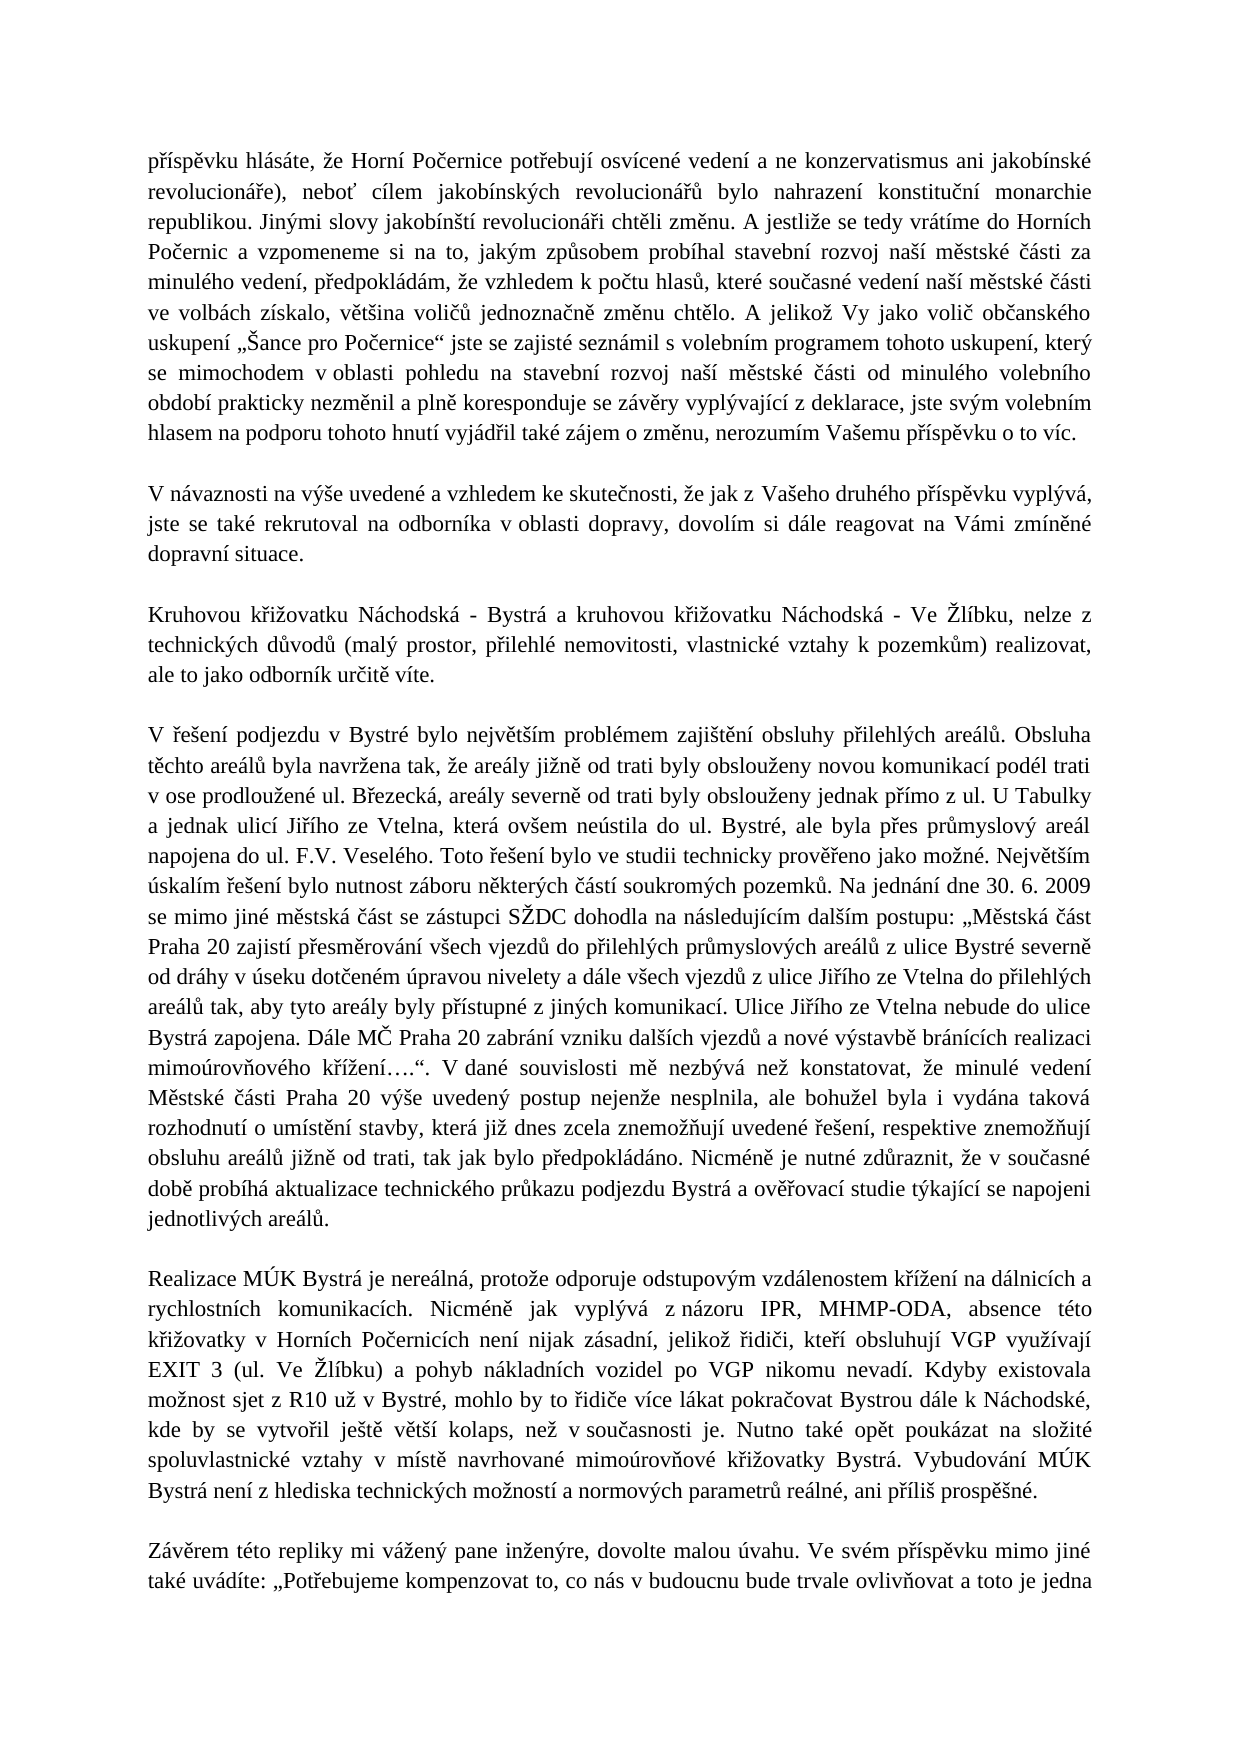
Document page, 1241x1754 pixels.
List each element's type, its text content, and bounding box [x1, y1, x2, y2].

text Kruhovou křižovatku Náchodská - Bystrá a kruhovou křižovatku Náchodská - Ve Žlíbku, nelze z technických důvodů (malý prostor, přilehlé nemovitosti, vlastnické vztahy k pozemkům) realizovat, ale to jako odborník určitě víte. [148, 601, 1093, 687]
text V návaznosti na výše uvedené a vzhledem ke skutečnosti, že jak z Vašeho druhého příspěvku vyplývá, jste se také rekrutoval na odborníka v oblasti dopravy, dovolím si dále reagovat na Vámi zmíněné dopravní situace. [148, 480, 1093, 567]
text Realizace MÚK Bystrá je nereálná, protože odporuje odstupovým vzdálenostem křížení na dálnicích a rychlostních komunikacích. Nicméně jak vyplývá z názoru IPR, MHMP-ODA, absence této křižovatky v Horních Počernicích není nijak zásadní, jelikož řidiči, kteří obsluhují VGP využívají EXIT 3 (ul. Ve Žlíbku) a pohyb nákladních vozidel po VGP nikomu nevadí. Kdyby existovala možnost sjet z R10 už v Bystré, mohlo by to řidiče více lákat pokračovat Bystrou dále k Náchodské, kde by se vytvořil ještě větší kolaps, než v současnosti je. Nutno také opět poukázat na složité spoluvlastnické vztahy v místě navrhované mimoúrovňové křižovatky Bystrá. Vybudování MÚK Bystrá není z hlediska technických možností a normových parametrů reálné, ani příliš prospěšné. [148, 1265, 1093, 1503]
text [148, 148, 1093, 446]
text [148, 1537, 1093, 1594]
text V řešení podjezdu v Bystré bylo největším problémem zajištění obsluhy přilehlých areálů. Obsluha těchto areálů byla navržena tak, že areály jižně od trati byly obslouženy novou komunikací podél trati v ose prodloužené ul. Březecká, areály severně od trati byly obslouženy jednak přímo z ul. U Tabulky a jednak ulicí Jiřího ze Vtelna, která ovšem neústila do ul. Bystré, ale byla přes průmyslový areál napojena do ul. F.V. Veselého. Toto řešení bylo ve studii technicky prověřeno jako možné. Největším úskalím řešení bylo nutnost záboru některých částí soukromých pozemků. Na jednání dne 30. 6. 2009 se mimo jiné městská část se zástupci SŽDC dohodla na následujícím dalším postupu: „Městská část Praha 20 zajistí přesměrování všech vjezdů do přilehlých průmyslových areálů z ulice Bystré severně od dráhy v úseku dotčeném úpravou nivelety a dále všech vjezdů z ulice Jiřího ze Vtelna do přilehlých areálů tak, aby tyto areály byly přístupné z jiných komunikací. Ulice Jiřího ze Vtelna nebude do ulice Bystrá zapojena. Dále MČ Praha 20 zabrání vzniku dalších vjezdů a nové výstavbě bránících realizaci mimoúrovňového křížení….“. V dané souvislosti mě nezbývá než konstatovat, že minulé vedení Městské části Praha 20 výše uvedený postup nejenže nesplnila, ale bohužel byla i vydána taková rozhodnutí o umístění stavby, která již dnes zcela znemožňují uvedené řešení, respektive znemožňují obsluhu areálů jižně od trati, tak jak bylo předpokládáno. Nicméně je nutné zdůraznit, že v současné době probíhá aktualizace technického průkazu podjezdu Bystrá a ověřovací studie týkající se napojeni jednotlivých areálů. [148, 722, 1093, 1231]
